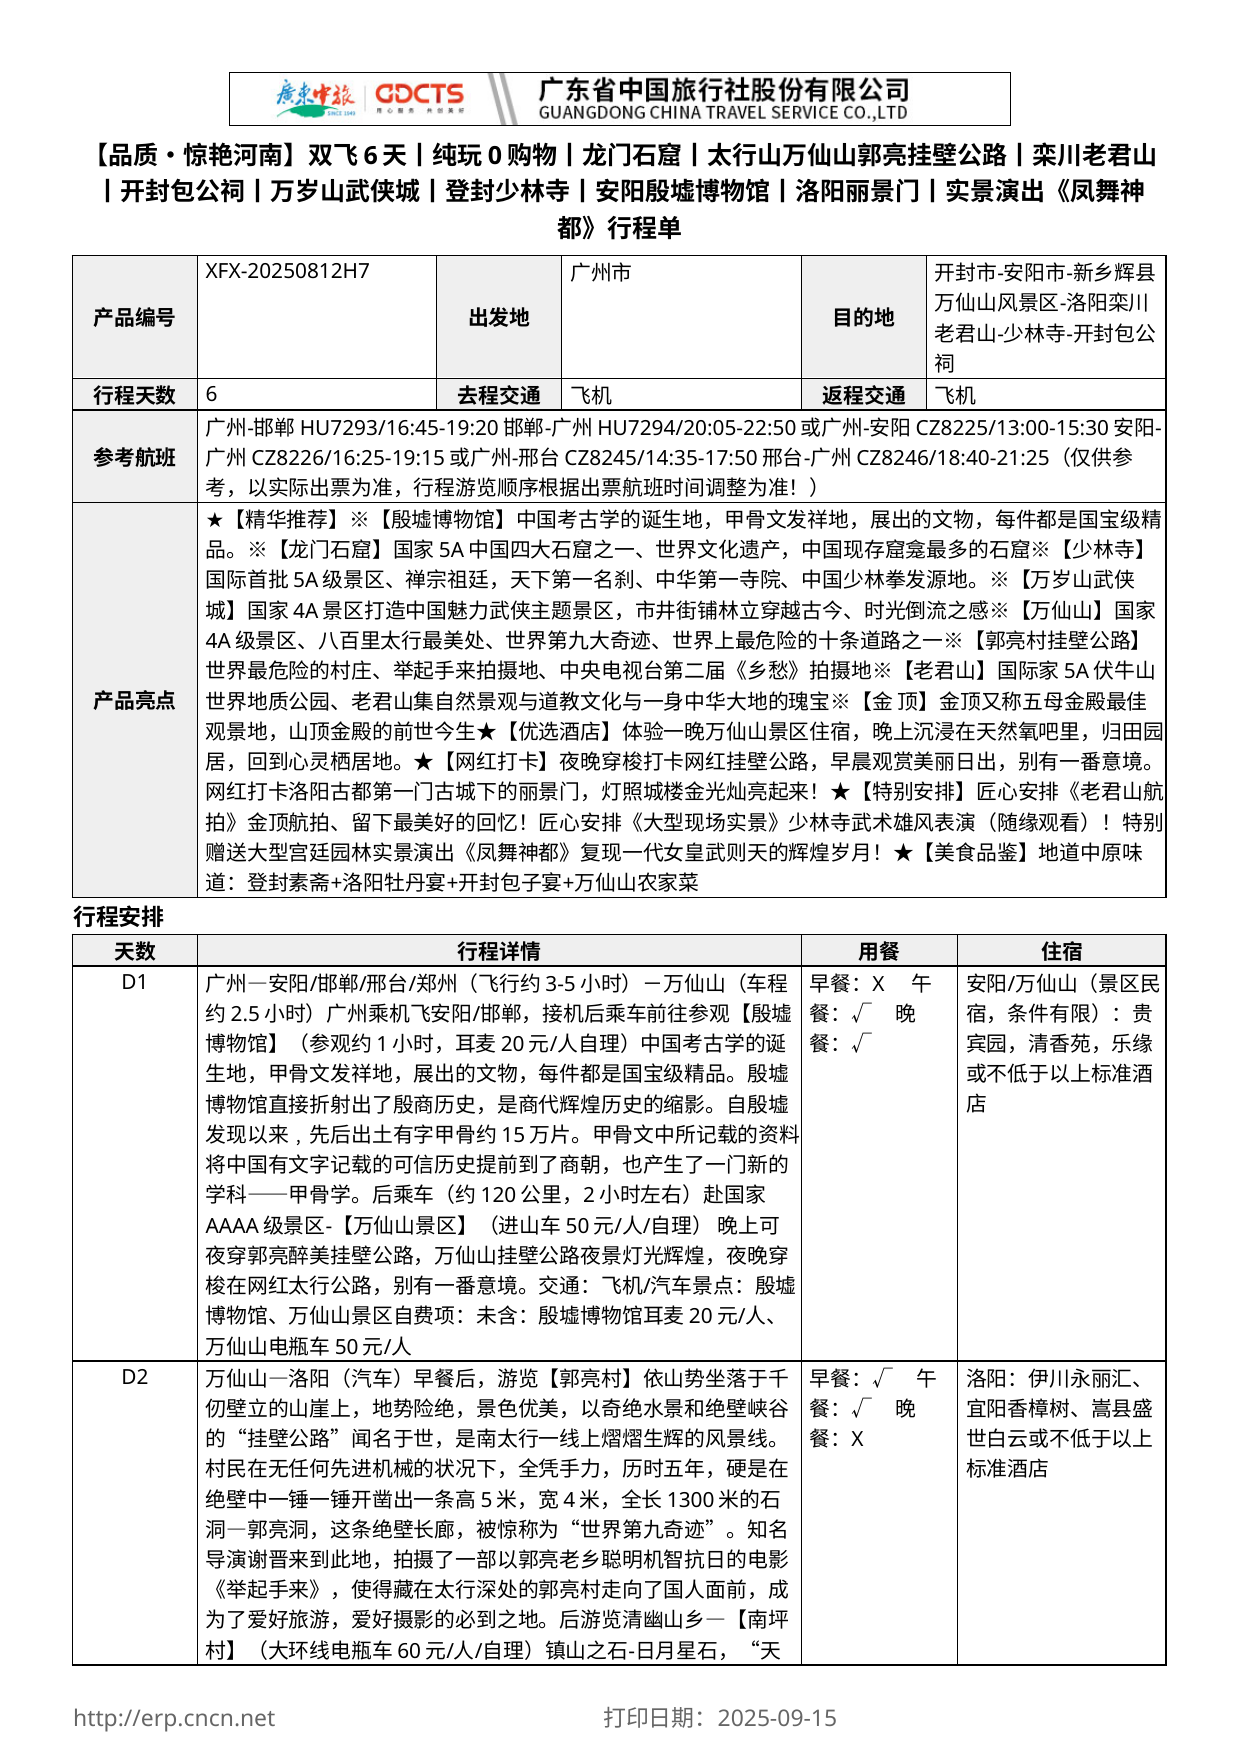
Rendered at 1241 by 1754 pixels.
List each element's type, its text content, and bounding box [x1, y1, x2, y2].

table_cell 早餐：√ 午餐：√ 晚餐：X [802, 1362, 957, 1664]
table_header XFX-20250812H7 [198, 256, 436, 377]
table_header 开封市-安阳市-新乡辉县万仙山风景区-洛阳栾川老君山-少林寺-开封包公祠 [927, 256, 1165, 377]
table_header 目的地 [802, 256, 926, 377]
text 【品质•惊艳河南】双飞6天丨纯玩0购物丨龙门石窟丨太行山万仙山郭亮挂壁公路丨栾川老君山丨开封包公祠丨万岁山武侠城丨登封少林寺丨安阳殷墟博物馆丨洛阳丽景门丨实景演出《凤舞神都》行程单 [73, 136, 1167, 244]
table_cell 飞机 [927, 379, 1165, 409]
table_cell 参考航班 [73, 411, 197, 502]
table_cell 广州—安阳/邯郸/邢台/郑州（飞行约3-5小时）－万仙山（车程约2.5小时） [198, 967, 801, 1360]
table_header 产品编号 [73, 256, 197, 377]
text 行程安排 [73, 899, 1167, 932]
table_cell 行程天数 [73, 379, 197, 409]
table_header 用餐 [802, 935, 957, 965]
table_cell 万仙山—洛阳（汽车） [198, 1362, 801, 1664]
table_cell 安阳/万仙山（景区民宿，条件有限）：贵宾园，清香苑，乐缘或不低于以上标准酒店 [958, 967, 1165, 1360]
table_cell 返程交通 [802, 379, 926, 409]
table_header 广州市 [562, 256, 801, 377]
table_cell 早餐：X 午餐：√ 晚餐：√ [802, 967, 957, 1360]
table_cell 去程交通 [437, 379, 561, 409]
table_cell 6 [198, 379, 436, 409]
table_cell 广州-邯郸HU7293/16:45-19:20 [198, 411, 1165, 502]
table_cell 飞机 [562, 379, 801, 409]
table_cell D2 [73, 1362, 197, 1664]
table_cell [958, 1362, 1165, 1664]
table_header 出发地 [437, 256, 561, 377]
picture [230, 73, 1010, 125]
table_header 住宿 [958, 935, 1165, 965]
table_cell 产品亮点 [73, 503, 197, 897]
table_header 天数 [73, 935, 197, 965]
table_cell D1 [73, 967, 197, 1360]
table_cell ★【精华推荐】 [198, 503, 1165, 897]
table_header 行程详情 [198, 935, 801, 965]
